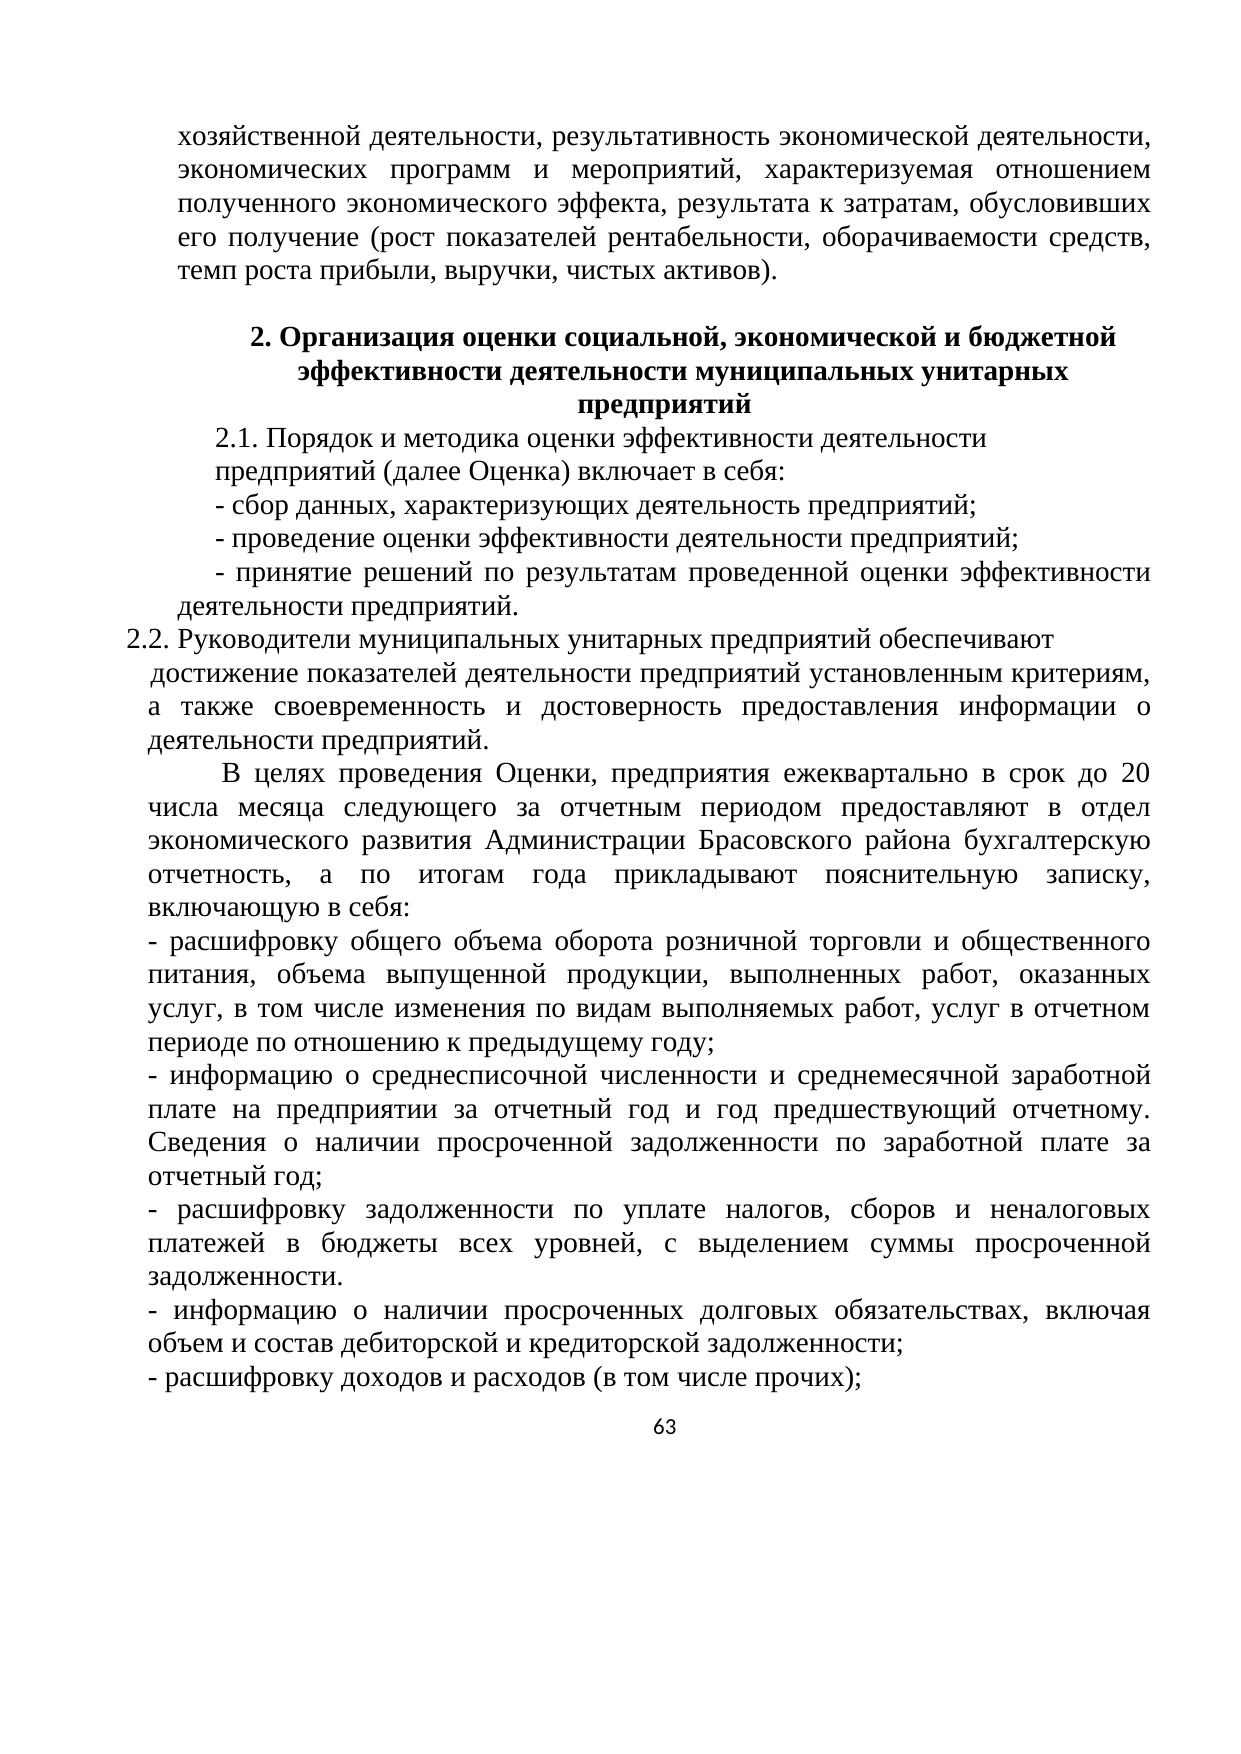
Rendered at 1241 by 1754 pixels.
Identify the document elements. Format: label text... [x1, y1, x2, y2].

text - информацию о наличии просроченных долговых обязательствах, включая объем и состав дебиторской и кредиторской задолженности; [148, 1292, 1152, 1359]
text - сбор данных, характеризующих деятельность предприятий; [177, 487, 1152, 521]
text 2.1. Порядок и методика оценки эффективности деятельности [177, 420, 1152, 453]
text - проведение оценки эффективности деятельности предприятий; [177, 521, 1152, 554]
text - расшифровку задолженности по уплате налогов, сборов и неналоговых платежей в бюджеты всех уровней, с выделением суммы просроченной задолженности. [148, 1191, 1152, 1292]
text достижение показателей деятельности предприятий установленным критериям, а также своевременность и достоверность предоставления информации о деятельности предприятий. [126, 655, 1152, 755]
text эффективности деятельности муниципальных унитарных предприятий [177, 353, 1152, 420]
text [177, 118, 1152, 286]
text - расшифровку доходов и расходов (в том числе прочих); [148, 1359, 1152, 1393]
text 2.2. Руководители муниципальных унитарных предприятий обеспечивают [126, 621, 1152, 655]
text предприятий (далее Оценка) включает в себя: [177, 453, 1152, 487]
text В целях проведения Оценки, предприятия ежеквартально в срок до 20 числа месяца следующего за отчетным периодом предоставляют в отдел экономического развития Администрации Брасовского района бухгалтерскую отчетность, а по итогам года прикладывают пояснительную записку, включающую в себя: [148, 755, 1152, 923]
text 2. Организация оценки социальной, экономической и бюджетной [177, 319, 1152, 353]
text - информацию о среднесписочной численности и среднемесячной заработной плате на предприятии за отчетный год и год предшествующий отчетному. Сведения о наличии просроченной задолженности по заработной плате за отчетный год; [148, 1057, 1152, 1191]
text - расшифровку общего объема оборота розничной торговли и общественного питания, объема выпущенной продукции, выполненных работ, оказанных услуг, в том числе изменения по видам выполняемых работ, услуг в отчетном периоде по отношению к предыдущему году; [148, 923, 1152, 1057]
text - принятие решений по результатам проведенной оценки эффективности деятельности предприятий. [177, 554, 1152, 621]
